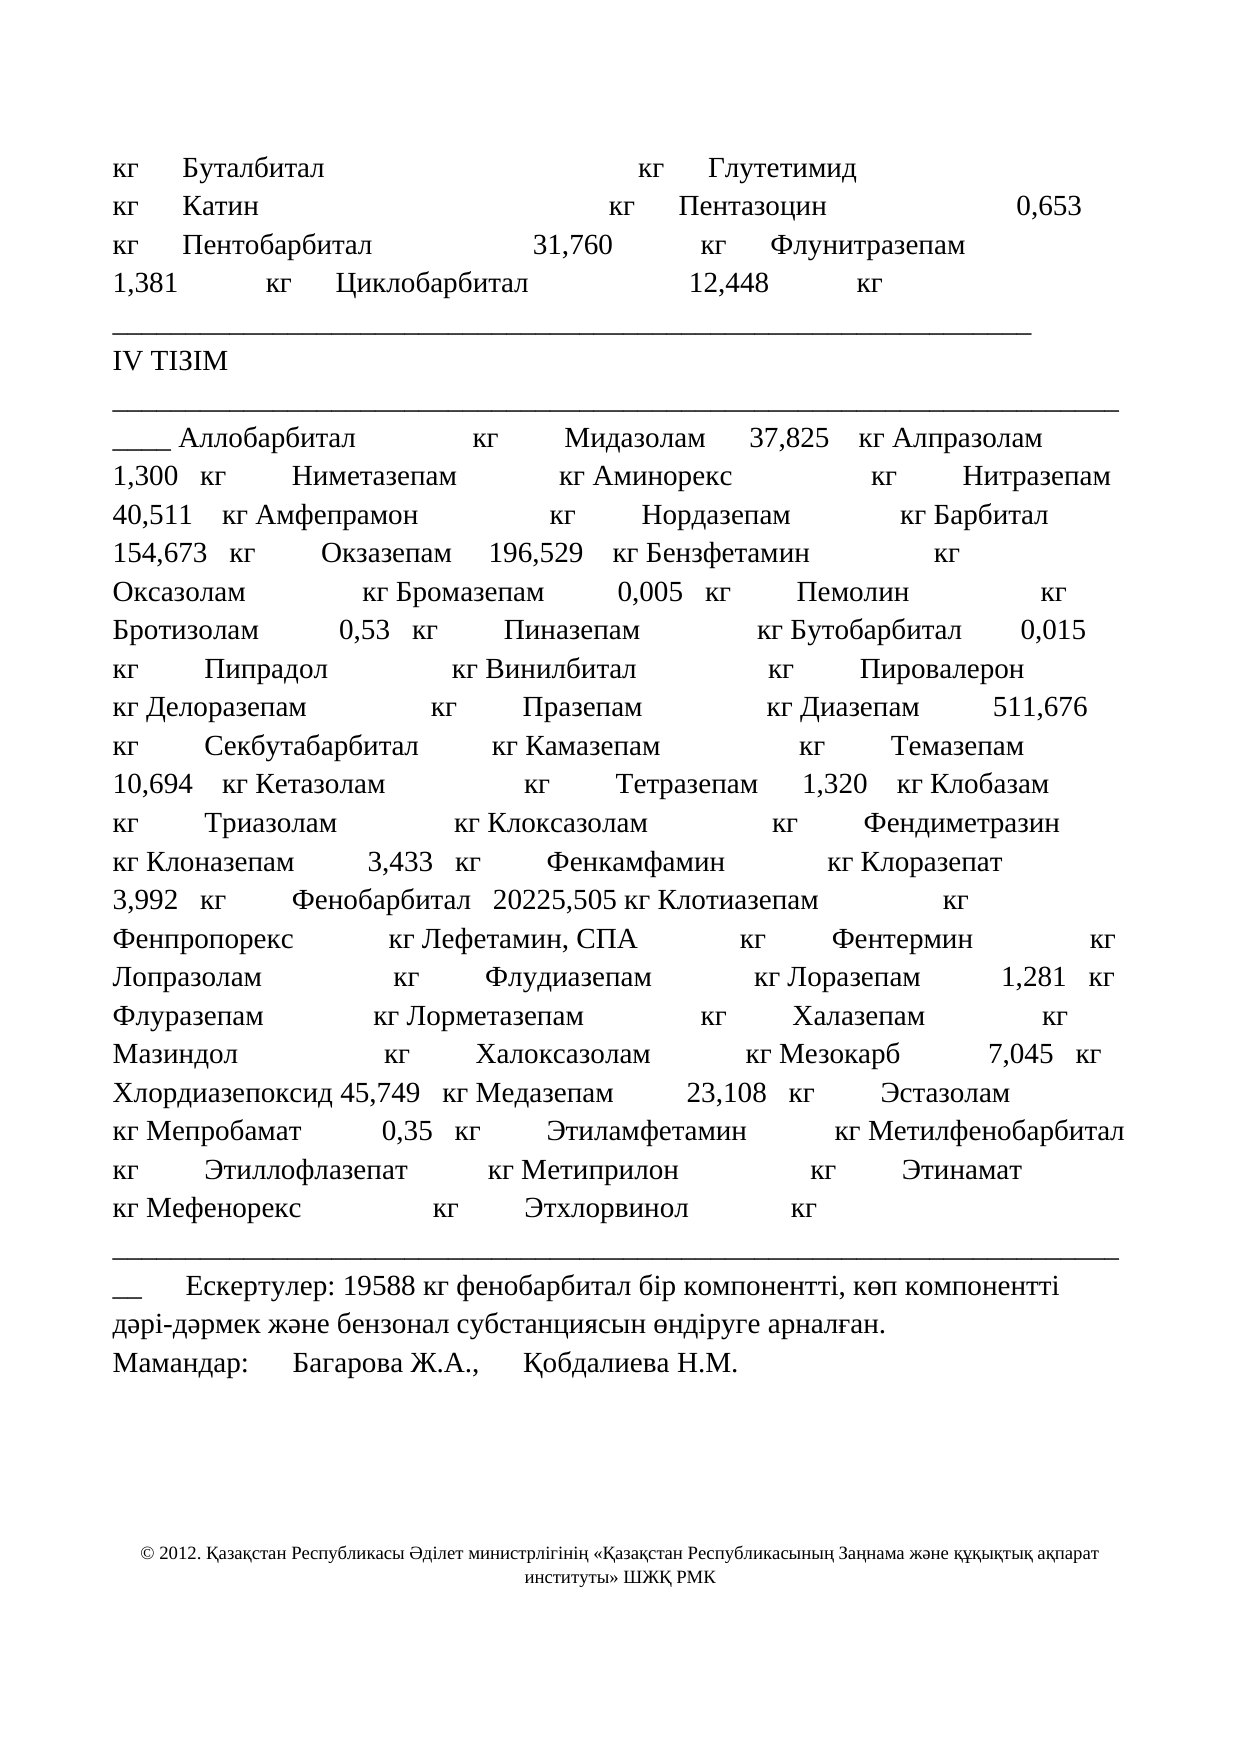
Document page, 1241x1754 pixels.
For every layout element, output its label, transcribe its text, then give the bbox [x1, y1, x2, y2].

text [112, 150, 1128, 1378]
text © 2012. Қазақстан Республикасы Әділет министрлігінің «Қазақстан Республикасының Заңнама және құқықтық ақпарат институты» ШЖҚ РМК [112, 1542, 1128, 1588]
